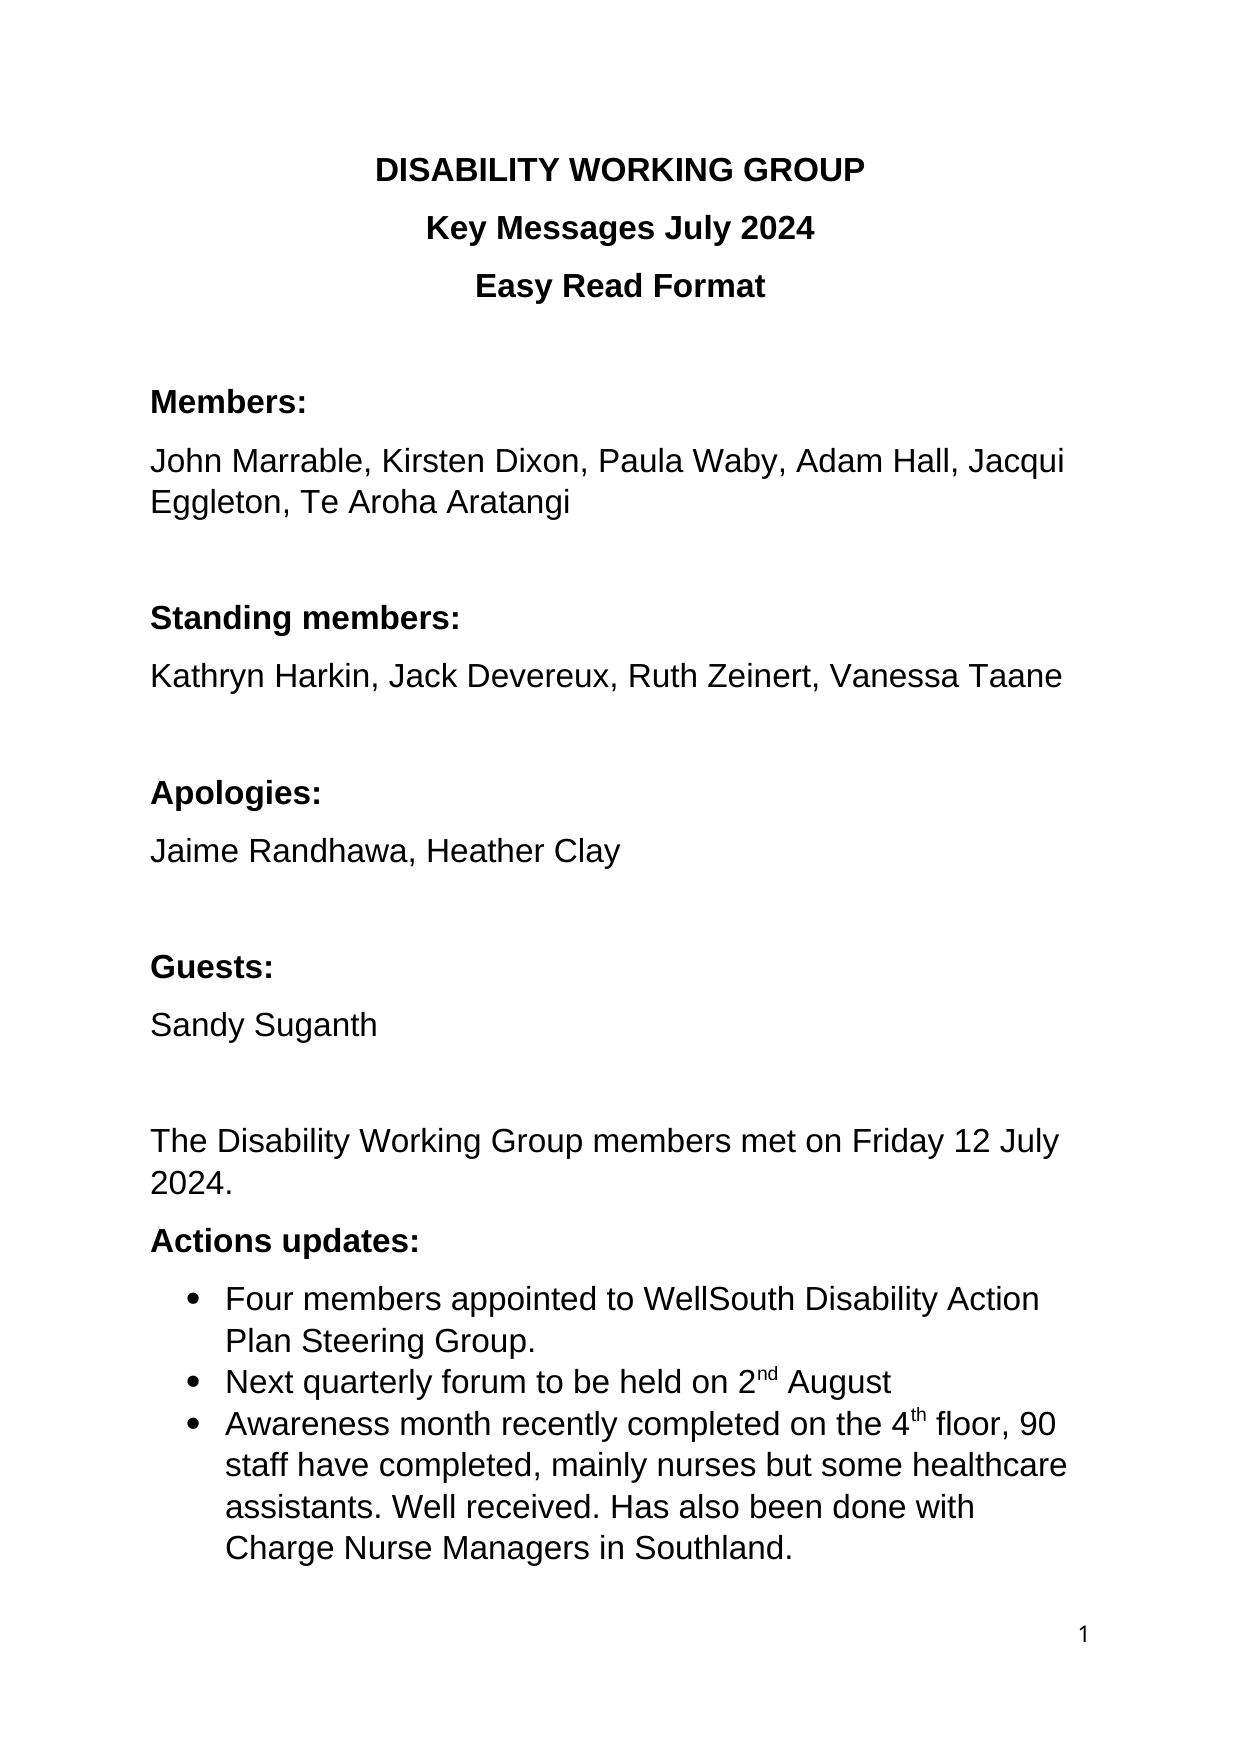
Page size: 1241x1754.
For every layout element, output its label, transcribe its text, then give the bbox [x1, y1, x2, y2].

text Jaime Randhawa, Heather Clay [150, 831, 1090, 869]
text John Marrable, Kirsten Dixon, Paula Waby, Adam Hall, Jacqui Eggleton, Te Aroha Aratangi [150, 441, 1090, 521]
text Guests: [150, 947, 1090, 986]
list Awareness month recently completed on the 4th floor, 90 staff have completed, mainly nurses but some healthcare assistants. Well received. Has also been done with Charge Nurse Managers in Southland. [187, 1404, 1090, 1567]
text Apologies: [150, 773, 1090, 811]
text Standing members: [150, 598, 1090, 637]
list Next quarterly forum to be held on 2nd August [187, 1362, 1090, 1401]
text Easy Read Format [150, 266, 1090, 305]
text Actions updates: [150, 1221, 1090, 1259]
text Members: [150, 382, 1090, 421]
text DISABILITY WORKING GROUP [150, 150, 1090, 188]
text Kathryn Harkin, Jack Devereux, Ruth Zeinert, Vanessa Taane [150, 656, 1090, 695]
text Key Messages July 2024 [150, 208, 1090, 247]
text The Disability Working Group members met on Friday 12 July 2024. [150, 1121, 1090, 1201]
list Four members appointed to WellSouth Disability Action Plan Steering Group. [187, 1279, 1090, 1359]
text Sandy Suganth [150, 1005, 1090, 1044]
